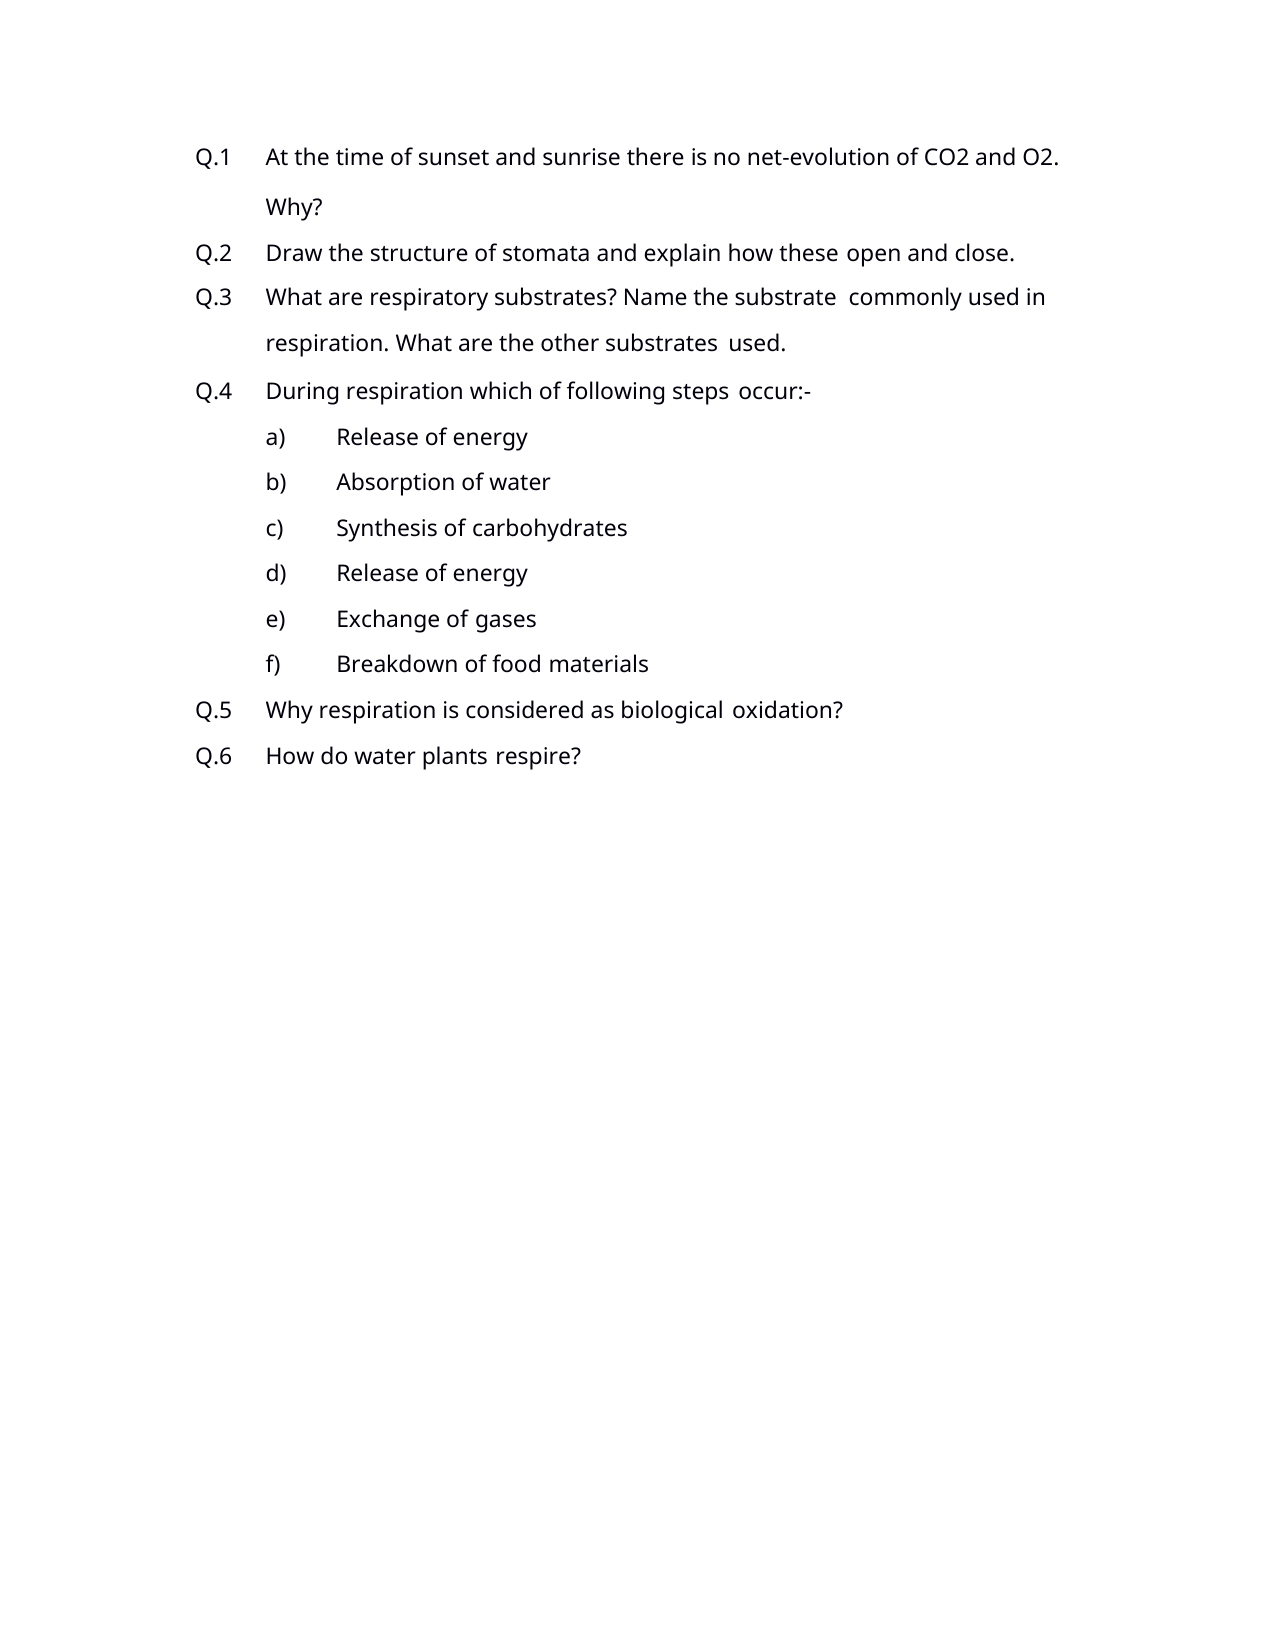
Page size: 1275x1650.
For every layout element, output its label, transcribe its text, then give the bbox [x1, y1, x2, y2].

list Release of energy [265, 557, 1194, 588]
list How do water plants respire? [195, 740, 1194, 771]
list During respiration which of following steps occur:- [195, 375, 1194, 406]
list Synthesis of carbohydrates [265, 512, 1194, 543]
list Exchange of gases [265, 602, 1194, 634]
list Breakdown of food materials [265, 648, 1194, 679]
list Absorption of water [265, 466, 1194, 497]
list What are respiratory substrates? Name the substrate commonly used in respiration. What are the other substrates used. [195, 281, 1079, 359]
list Draw the structure of stomata and explain how these open and close. [195, 240, 1194, 266]
list Why respiration is considered as biological oxidation? [195, 694, 1194, 725]
list At the time of sunset and sunrise there is no net-evolution of CO2 and O2. Why? [195, 141, 1079, 225]
list Release of energy [265, 421, 1194, 452]
